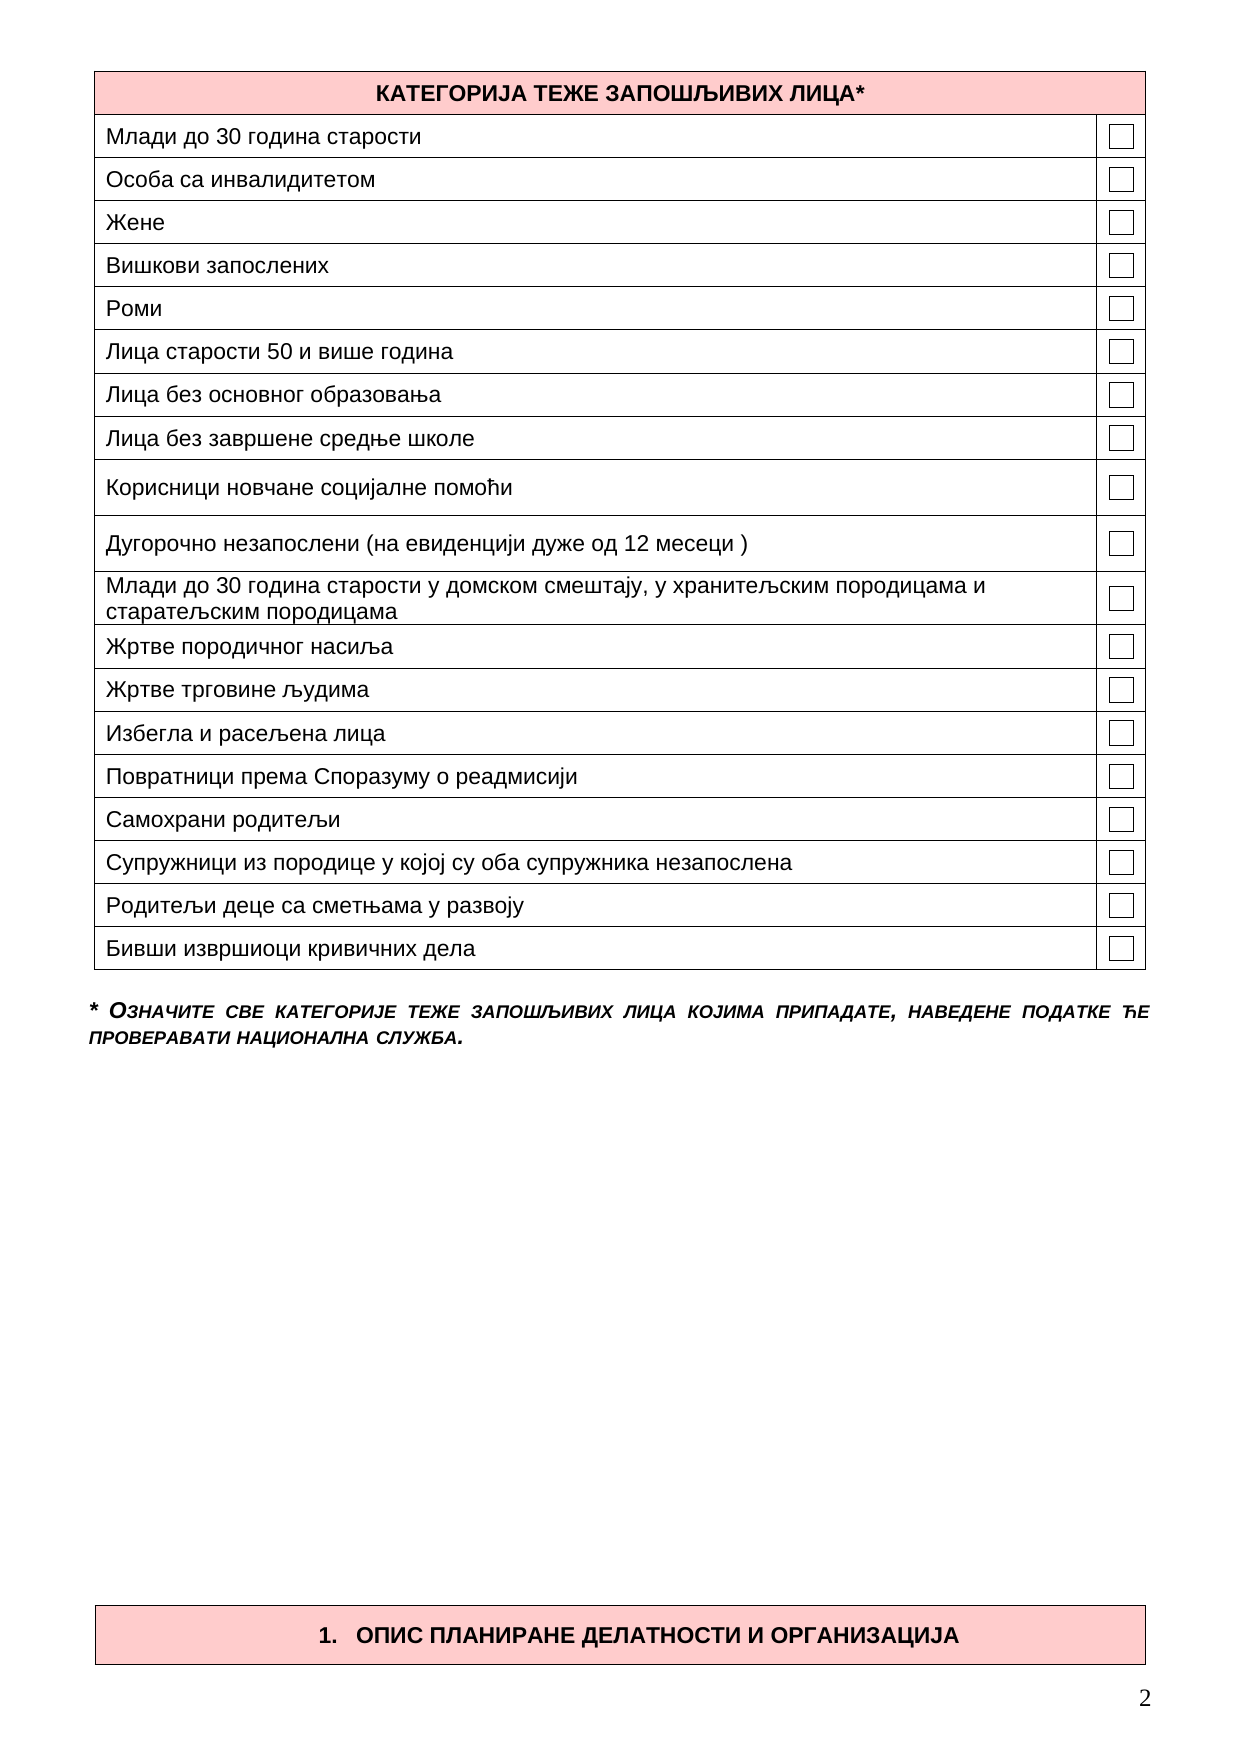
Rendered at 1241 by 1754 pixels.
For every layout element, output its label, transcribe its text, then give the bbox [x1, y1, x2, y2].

table_cell Жртве трговине људима [95, 669, 1096, 711]
table_cell Вишкови запослених [95, 244, 1096, 286]
table_cell Жртве породичног насиља [95, 625, 1096, 667]
table_cell [1097, 572, 1145, 624]
table_cell Лица без основног образовања [95, 374, 1096, 416]
table_cell [1097, 841, 1145, 883]
table_cell Бивши извршиоци кривичних дела [95, 927, 1096, 969]
table_cell [1097, 417, 1145, 459]
table_header ОПИС ПЛАНИРАНЕ ДЕЛАТНОСТИ И ОРГАНИЗАЦИЈА [96, 1606, 1145, 1664]
table_cell [1097, 712, 1145, 754]
table_cell [1097, 287, 1145, 329]
table_cell [1097, 884, 1145, 926]
table_cell [1097, 516, 1145, 571]
table_cell Лица без завршене средње школе [95, 417, 1096, 459]
table_cell Избегла и расељена лица [95, 712, 1096, 754]
table_cell Супружници из породице у којој су оба супружника незапослена [95, 841, 1096, 883]
table_cell [1097, 115, 1145, 157]
table_cell [1097, 460, 1145, 515]
table_cell Роми [95, 287, 1096, 329]
table_cell Родитељи деце са сметњама у развоју [95, 884, 1096, 926]
table_cell Дугорочно незапослени (на евиденцији дуже од 12 месеци ) [95, 516, 1096, 571]
table_cell [1097, 927, 1145, 969]
table_cell Повратници према Споразуму о реадмисији [95, 755, 1096, 797]
table_cell [1097, 755, 1145, 797]
table_cell Лица старости 50 и више година [95, 330, 1096, 372]
table_cell [1097, 201, 1145, 243]
table_cell [1097, 374, 1145, 416]
table_cell Млади до 30 година старости [95, 115, 1096, 157]
table_cell [1097, 798, 1145, 840]
text * Означите све категорије теже запошљивих лица којима припадате, наведене податке ће проверавати национална служба. [89, 997, 1152, 1049]
table_cell Жене [95, 201, 1096, 243]
table_cell [1097, 330, 1145, 372]
table_cell Самохрани родитељи [95, 798, 1096, 840]
table_cell [1097, 244, 1145, 286]
table_cell Особа са инвалидитетом [95, 158, 1096, 200]
table_cell [1097, 158, 1145, 200]
table_header КАТЕГОРИЈА ТЕЖЕ ЗАПОШЉИВИХ ЛИЦА* [95, 72, 1145, 114]
table_cell Млади до 30 година старости у домском смештају, у хранитељским породицама и старатељским породицама [95, 572, 1096, 624]
table_cell [1097, 669, 1145, 711]
table_cell Корисници новчане социјалне помоћи [95, 460, 1096, 515]
table_cell [1097, 625, 1145, 667]
